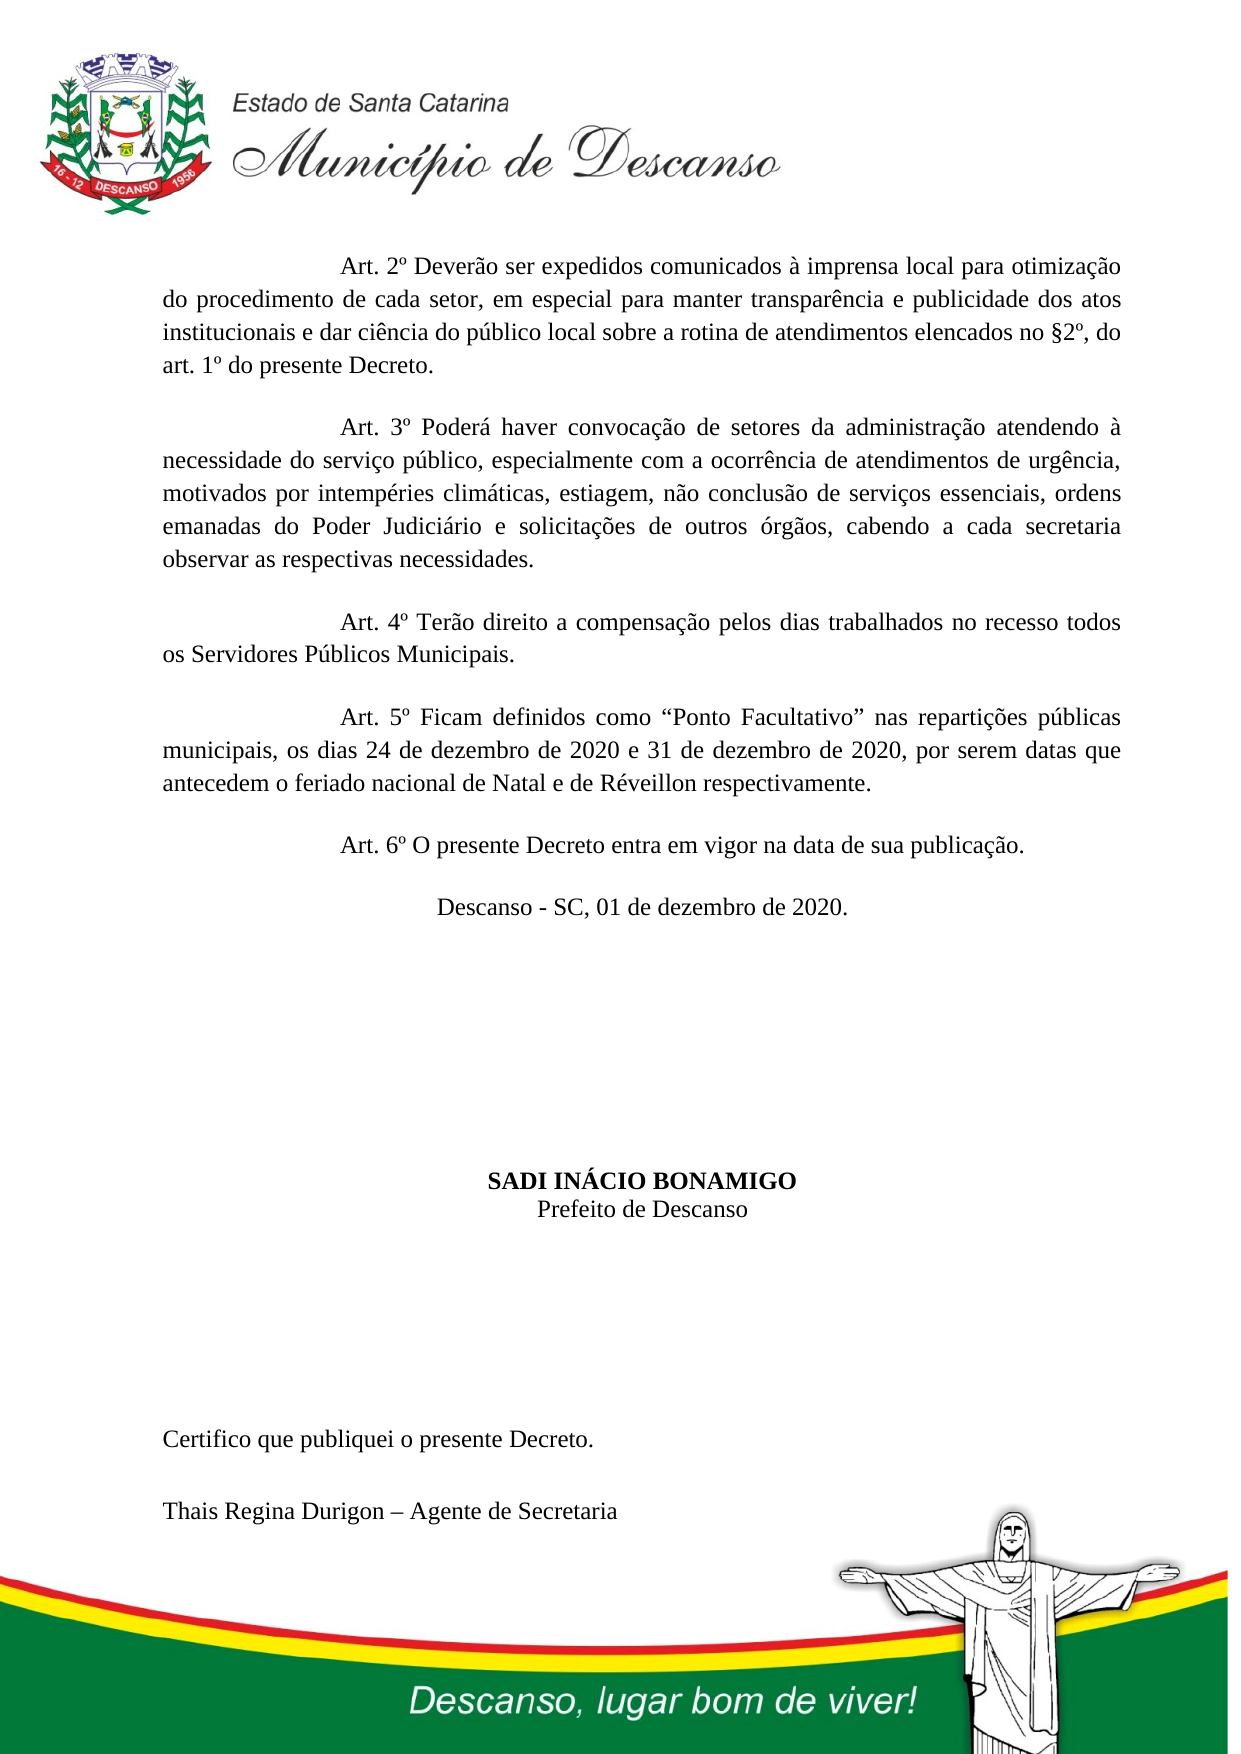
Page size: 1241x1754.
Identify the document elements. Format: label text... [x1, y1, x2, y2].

text SADI INÁCIO BONAMIGO [162, 1166, 1122, 1194]
text Certifico que publiquei o presente Decreto. [162, 1424, 1122, 1453]
text Art. 2º Deverão ser expedidos comunicados à imprensa local para otimização do procedimento de cada setor, em especial para manter transparência e publicidade dos atos institucionais e dar ciência do público local sobre a rotina de atendimentos elencados no §2º, do art. 1º do presente Decreto. [162, 251, 1122, 379]
picture [0, 0, 1228, 1754]
text Thais Regina Durigon – Agente de Secretaria [162, 1496, 1122, 1525]
text Art. 6º O presente Decreto entra em vigor na data de sua publicação. [162, 830, 1122, 859]
text Descanso - SC, 01 de dezembro de 2020. [162, 892, 1122, 921]
text Prefeito de Descanso [162, 1194, 1122, 1223]
text Art. 3º Poderá haver convocação de setores da administração atendendo à necessidade do serviço público, especialmente com a ocorrência de atendimentos de urgência, motivados por intempéries climáticas, estiagem, não conclusão de serviços essenciais, ordens emanadas do Poder Judiciário e solicitações de outros órgãos, cabendo a cada secretaria observar as respectivas necessidades. [162, 412, 1122, 573]
text Art. 4º Terão direito a compensação pelos dias trabalhados no recesso todos os Servidores Públicos Municipais. [162, 607, 1122, 668]
text Art. 5º Ficam definidos como “Ponto Facultativo” nas repartições públicas municipais, os dias 24 de dezembro de 2020 e 31 de dezembro de 2020, por serem datas que antecedem o feriado nacional de Natal e de Réveillon respectivamente. [162, 702, 1122, 797]
